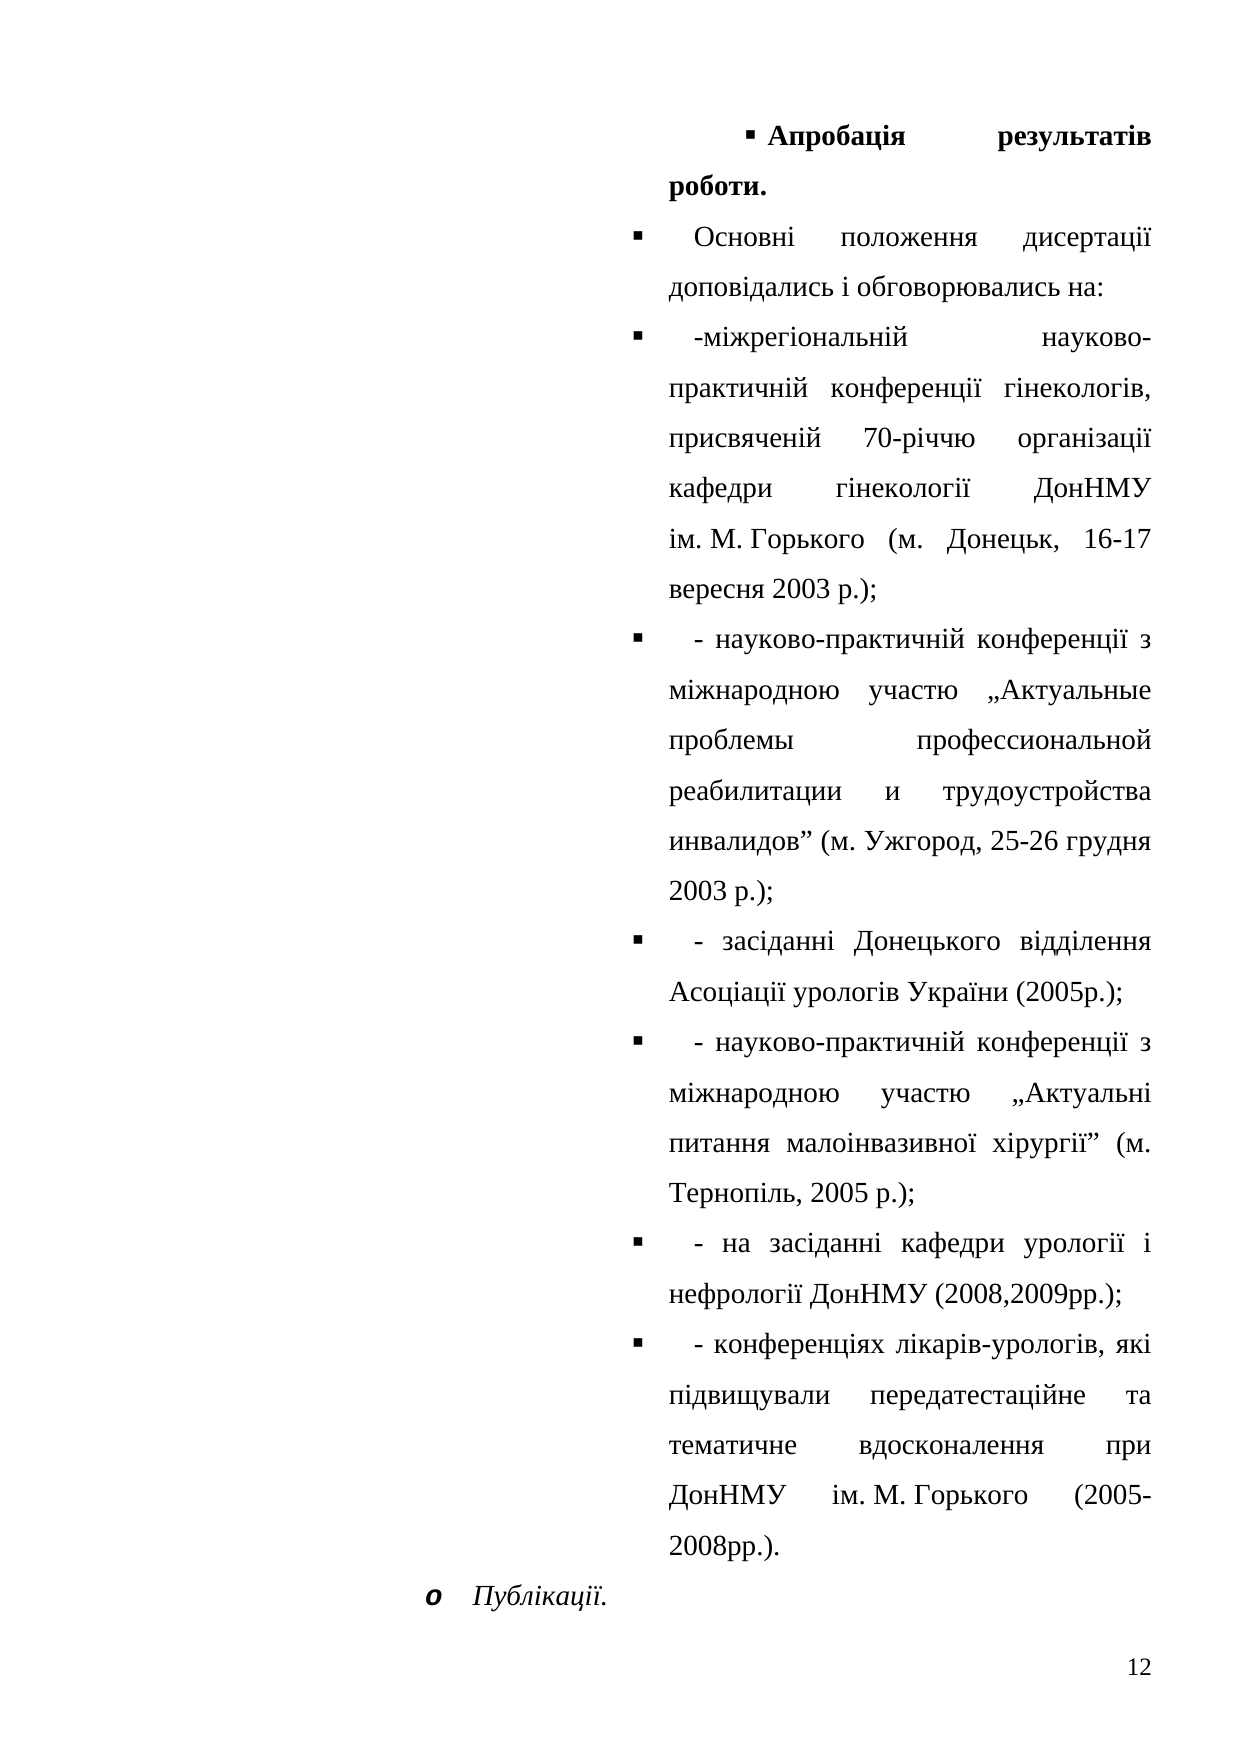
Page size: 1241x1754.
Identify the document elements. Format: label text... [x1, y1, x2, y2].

subtitle - науково-практичній конференції з міжнародною участю „Актуальные проблемы профессиональной реабилитации и трудоустройства инвалидов” (м. Ужгород, 25-26 грудня 2003 р.); [631, 622, 1152, 907]
subtitle -міжрегіональній науково-практичній конференції гінекологів, присвяченій 70-річчю організації кафедри гінекології ДонНМУ ім. М. Горького (м. Донецьк, 16-17 вересня 2003 р.); [631, 319, 1152, 605]
subtitle Основні положення дисертації доповідались і обговорювались на: [631, 219, 1152, 303]
subtitle Апробація результатів роботи. [668, 118, 1152, 202]
subtitle - конференціях лікарів-урологів, які підвищували передатестаційне та тематичне вдосконалення при ДонНМУ ім. М. Горького (2005-2008рр.). [631, 1326, 1152, 1561]
subtitle - на засіданні кафедри урології і нефрології ДонНМУ (2008,2009рр.); [631, 1226, 1152, 1309]
subtitle - науково-практичній конференції з міжнародною участю „Актуальні питання малоінвазивної хірургії” (м. Тернопіль, 2005 р.); [631, 1024, 1152, 1209]
subtitle - засіданні Донецького відділення Асоціації урологів України (2005р.); [631, 923, 1152, 1007]
subtitle Публікації. [368, 1578, 1152, 1614]
